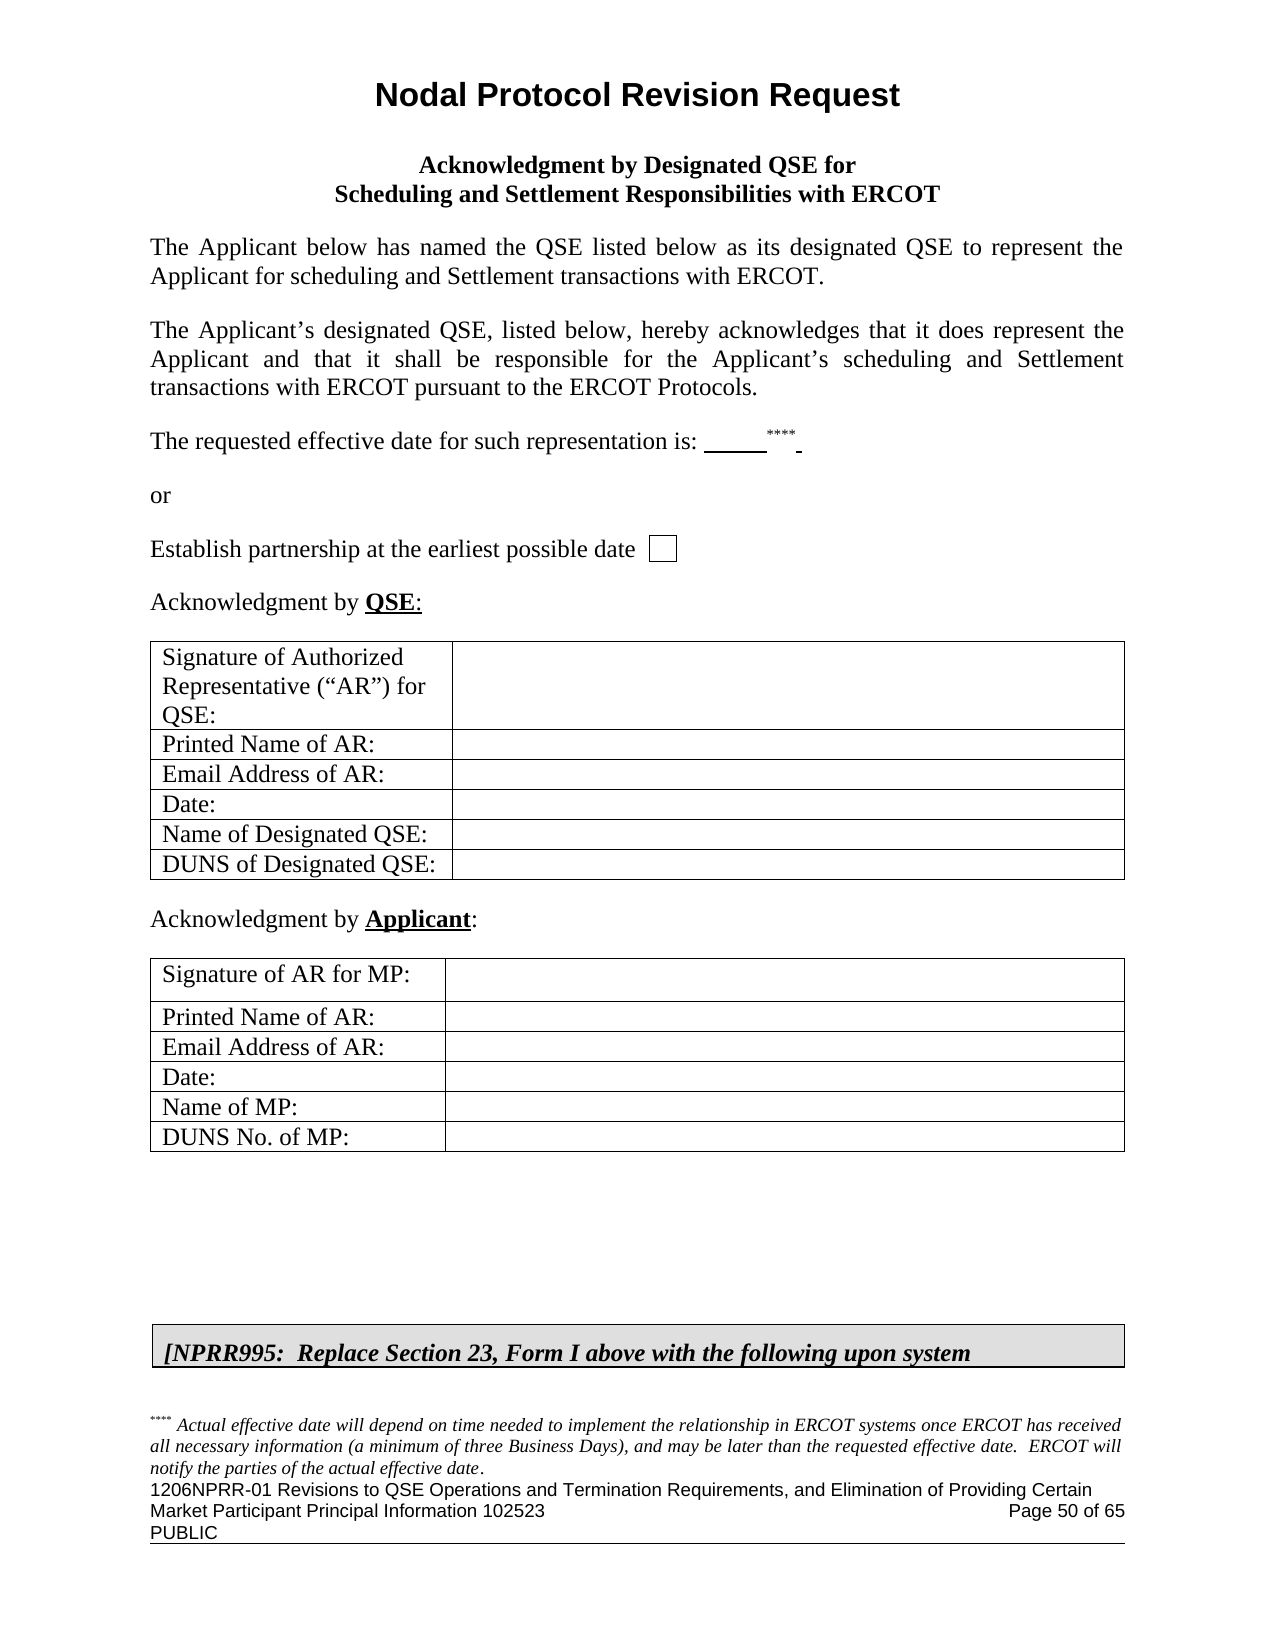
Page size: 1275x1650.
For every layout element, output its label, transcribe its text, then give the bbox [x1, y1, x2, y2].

table_cell [446, 1092, 1124, 1121]
table_cell [453, 760, 1124, 788]
table_cell [446, 1032, 1124, 1061]
table_cell [453, 820, 1124, 848]
table_cell DUNS No. of MP: [151, 1122, 445, 1151]
table_header [446, 959, 1124, 1001]
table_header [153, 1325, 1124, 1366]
table_cell [453, 730, 1124, 758]
text Acknowledgment by Designated QSE for [150, 150, 1125, 179]
table_header Signature of Authorized Representative (“AR”) for QSE: [151, 642, 452, 728]
text Acknowledgment by Applicant: [150, 904, 1125, 933]
table_cell Name of MP: [151, 1092, 445, 1121]
table_cell DUNS of Designated QSE: [151, 850, 452, 878]
table_cell Date: [151, 1062, 445, 1091]
table_cell Date: [151, 790, 452, 818]
text The Applicant below has named the QSE listed below as its designated QSE to represent the Applicant for scheduling and Settlement transactions with ERCOT. [150, 232, 1125, 290]
table_cell [446, 1122, 1124, 1151]
text Acknowledgment by QSE: [150, 587, 1125, 616]
text The requested effective date for such representation is: ** [150, 426, 1125, 455]
table_cell [453, 790, 1124, 818]
table_cell Printed Name of AR: [151, 1002, 445, 1031]
table_cell [446, 1062, 1124, 1091]
text or [150, 480, 1125, 509]
table_cell Email Address of AR: [151, 760, 452, 788]
table_cell [453, 850, 1124, 878]
table_header [453, 642, 1124, 728]
table_cell Printed Name of AR: [151, 730, 452, 758]
table_header Signature of AR for MP: [151, 959, 445, 1001]
text The Applicant’s designated QSE, listed below, hereby acknowledges that it does represent the Applicant and that it shall be responsible for the Applicant’s scheduling and Settlement transactions with ERCOT pursuant to the ERCOT Protocols. [150, 315, 1125, 401]
text Establish partnership at the earliest possible date [150, 534, 1125, 562]
text Scheduling and Settlement Responsibilities with ERCOT [150, 179, 1125, 207]
table_cell Name of Designated QSE: [151, 820, 452, 848]
table_cell Email Address of AR: [151, 1032, 445, 1061]
table_cell [446, 1002, 1124, 1031]
